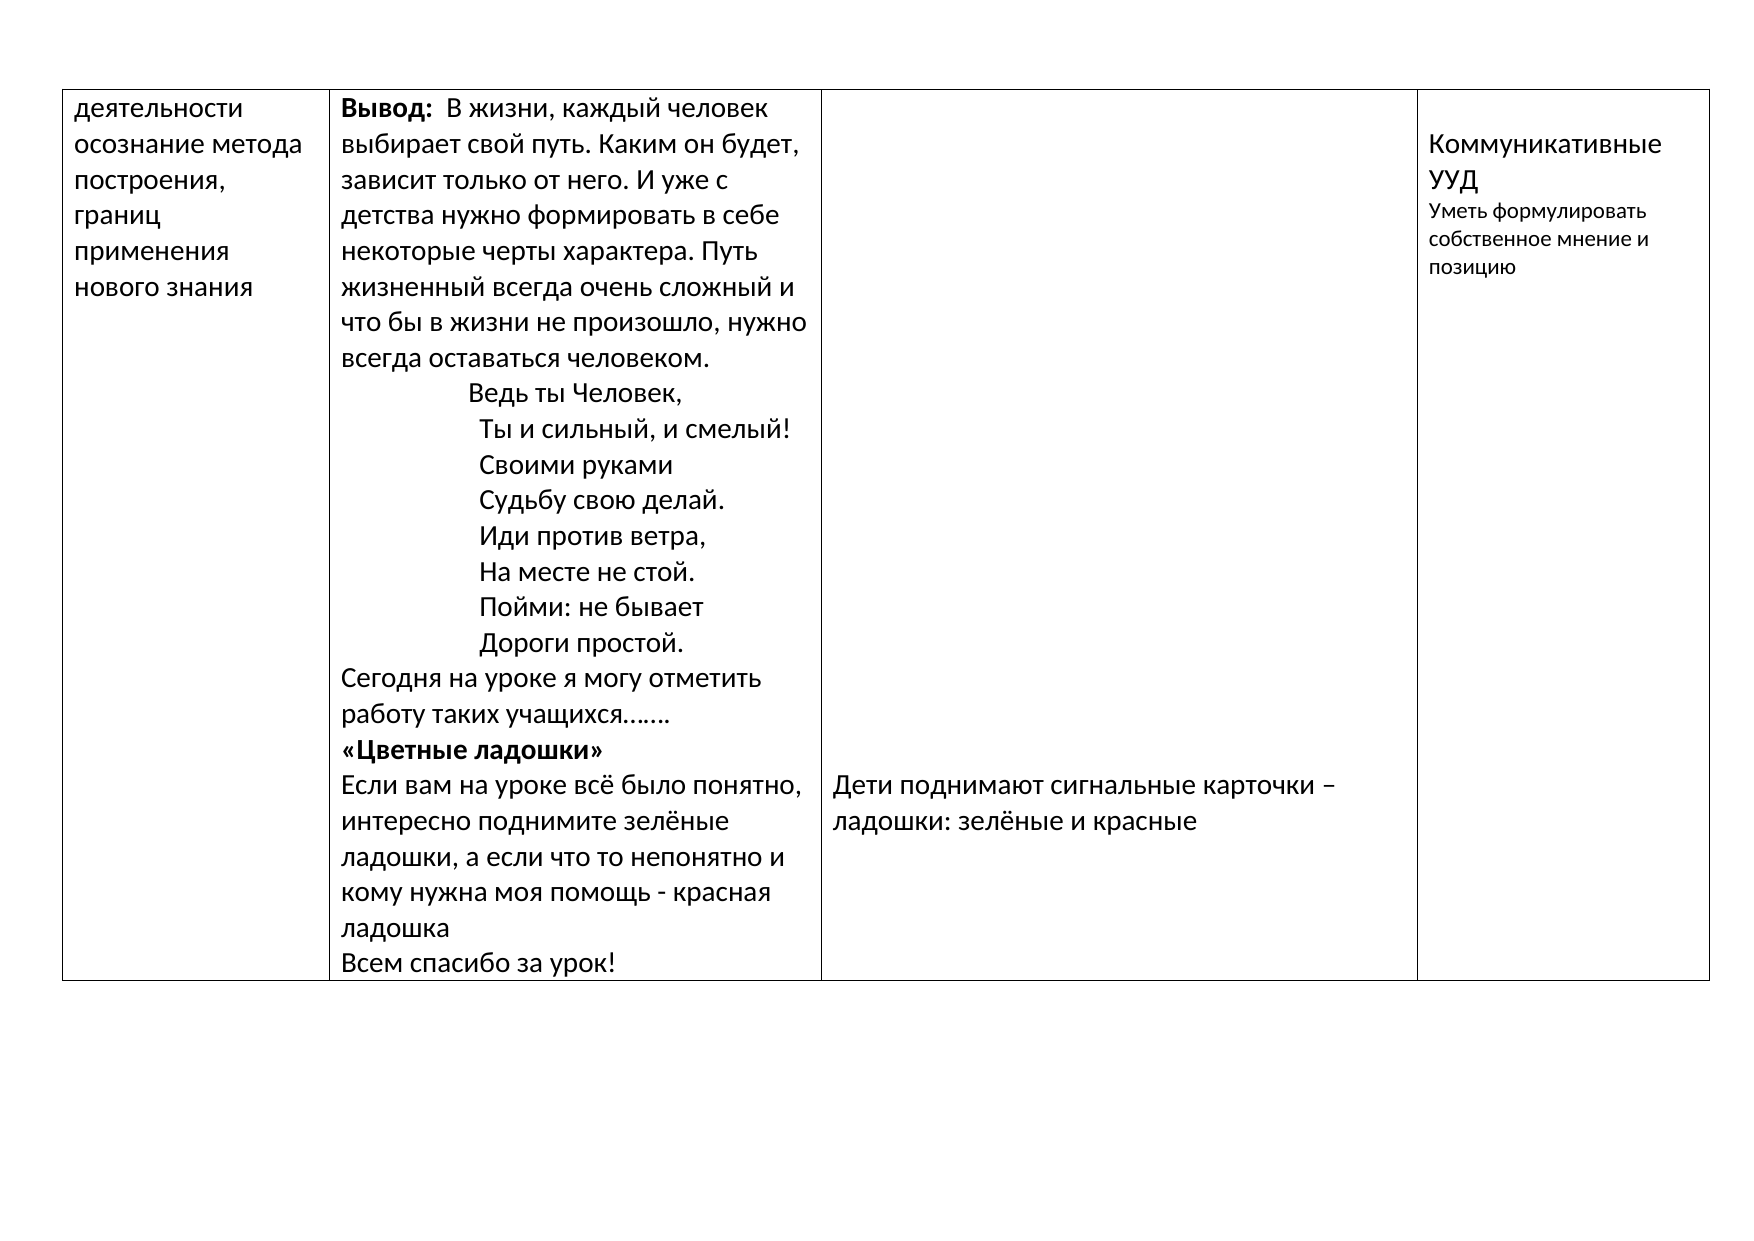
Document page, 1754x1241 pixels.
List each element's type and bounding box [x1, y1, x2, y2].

table_cell [63, 90, 329, 980]
table_cell [1418, 90, 1709, 980]
table_cell [330, 90, 821, 980]
table_cell [822, 90, 1417, 980]
